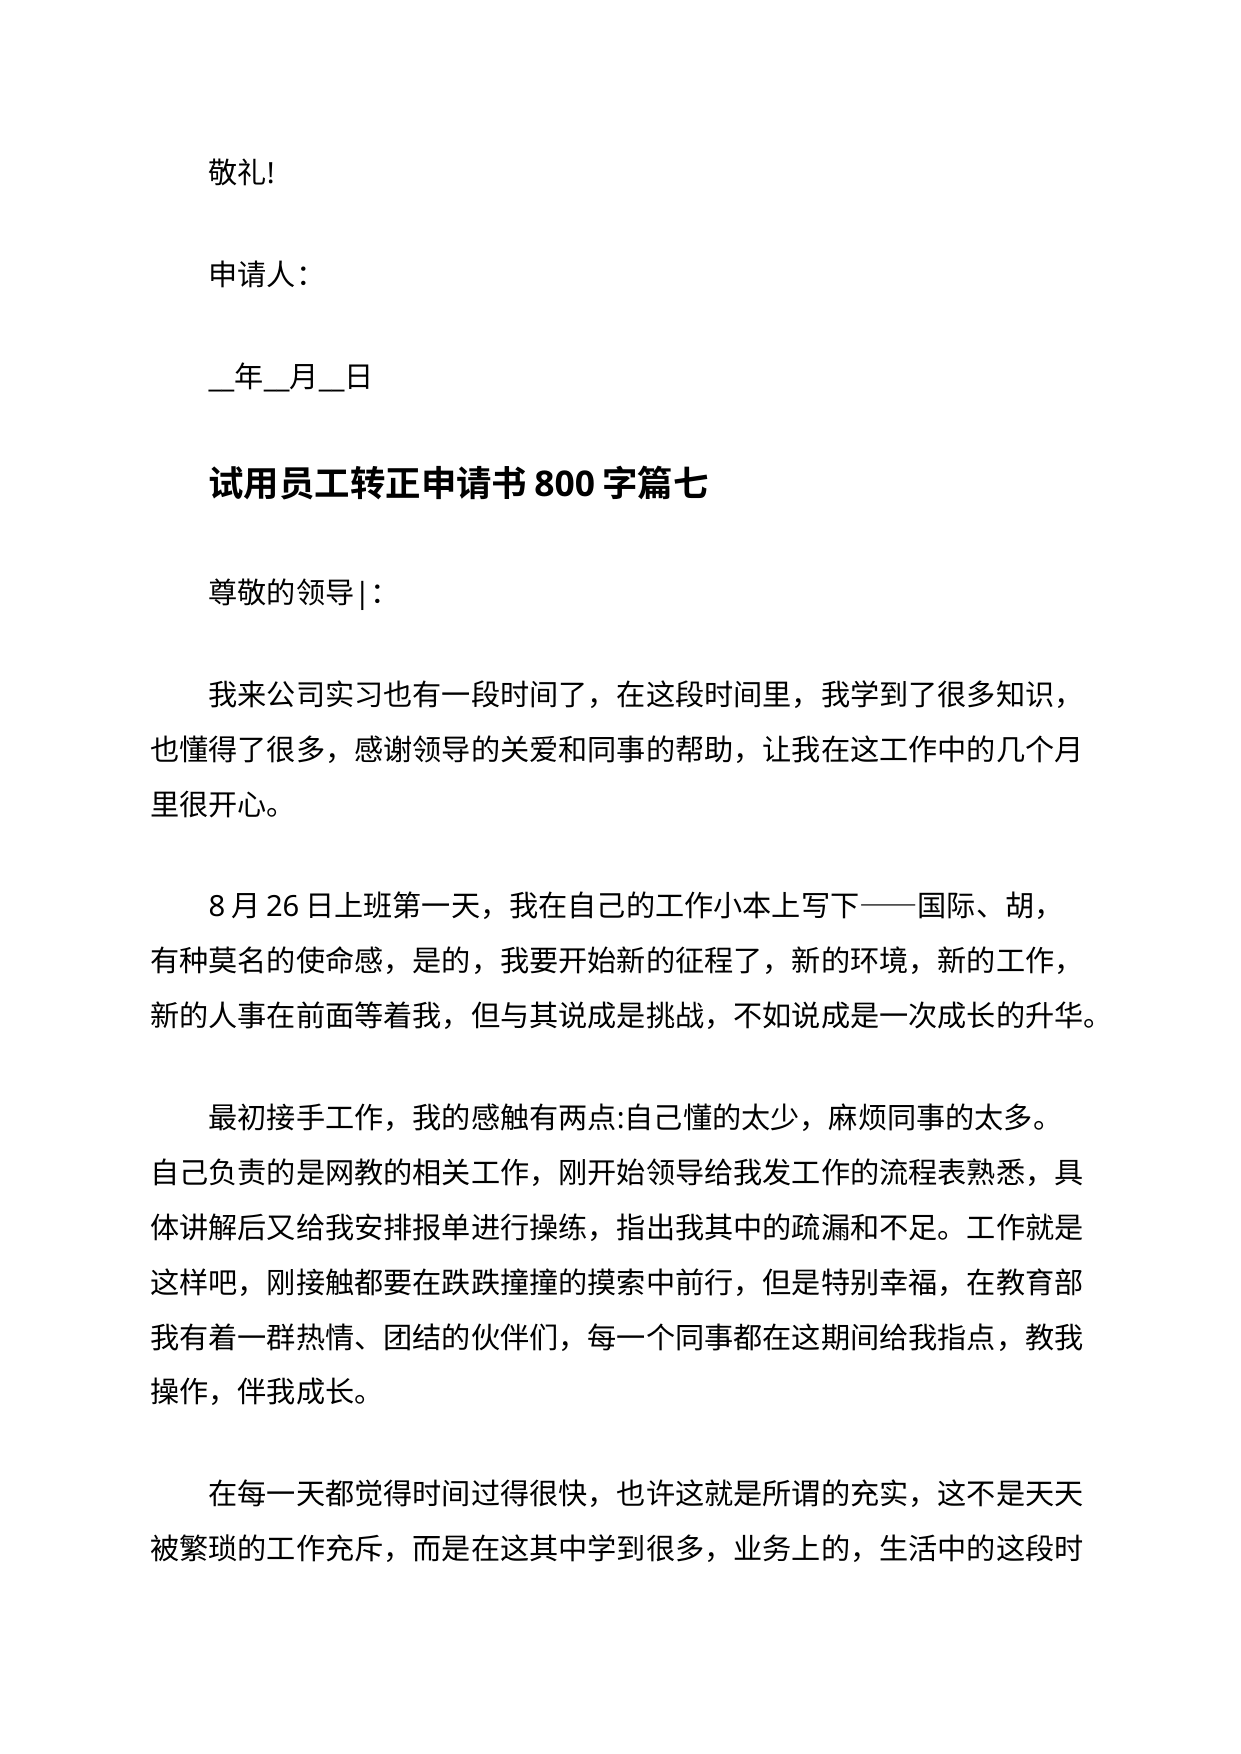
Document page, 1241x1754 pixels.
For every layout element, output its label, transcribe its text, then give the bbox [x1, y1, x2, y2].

text 最初接手工作，我的感触有两点:自己懂的太少，麻烦同事的太多。自己负责的是网教的相关工作，刚开始领导给我发工作的流程表熟悉，具体讲解后又给我安排报单进行操练，指出我其中的疏漏和不足。工作就是这样吧，刚接触都要在跌跌撞撞的摸索中前行，但是特别幸福，在教育部我有着一群热情、团结的伙伴们，每一个同事都在这期间给我指点，教我操作，伴我成长。 [150, 1094, 1090, 1411]
text 申请人： [150, 252, 1090, 294]
text __年__月__日 [150, 354, 1090, 396]
text 敬礼! [150, 150, 1090, 192]
text 试用员工转正申请书800字篇七 [150, 456, 1090, 507]
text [150, 1471, 1090, 1568]
text 8月26日上班第一天，我在自己的工作小本上写下——国际、胡，有种莫名的使命感，是的，我要开始新的征程了，新的环境，新的工作，新的人事在前面等着我，但与其说成是挑战，不如说成是一次成长的升华。 [150, 883, 1090, 1035]
text 我来公司实习也有一段时间了，在这段时间里，我学到了很多知识，也懂得了很多，感谢领导的关爱和同事的帮助，让我在这工作中的几个月里很开心。 [150, 671, 1090, 823]
text 尊敬的领导|： [150, 569, 1090, 612]
